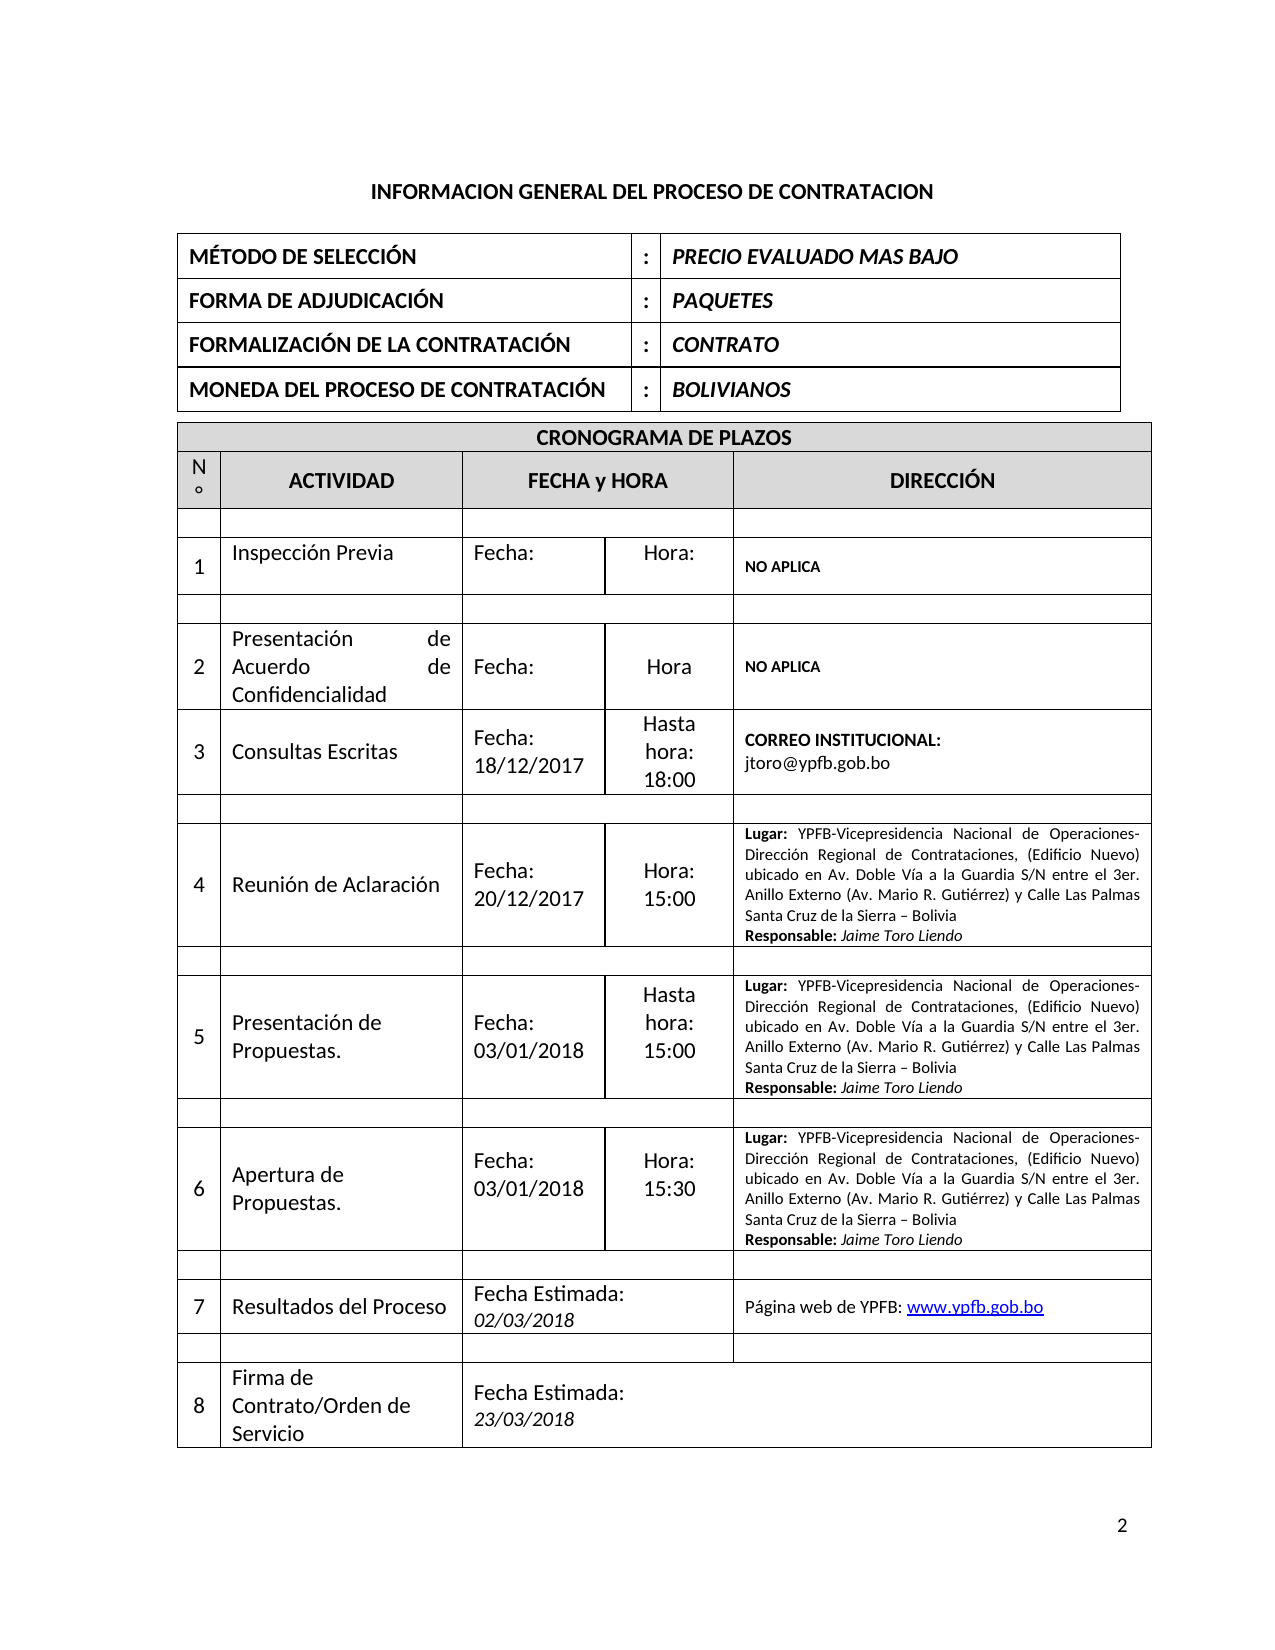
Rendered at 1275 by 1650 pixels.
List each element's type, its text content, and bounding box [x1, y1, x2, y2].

table_cell Fecha: 18/12/2017 [463, 710, 604, 793]
table_cell FORMA DE ADJUDICACIÓN [178, 279, 631, 322]
table_cell 1 [178, 538, 220, 594]
text INFORMACION GENERAL DEL PROCESO DE CONTRATACION [177, 177, 1127, 205]
table_cell [463, 1099, 733, 1127]
table_cell [463, 1251, 733, 1278]
table_header CRONOGRAMA DE PLAZOS [178, 423, 1151, 451]
table_cell Lugar: YPFB-Vicepresidencia Nacional de Operaciones-Dirección Regional de Contrataciones, (Edificio Nuevo) ubicado en Av. Doble Vía a la Guardia S/N entre el 3er. Anillo Externo (Av. Mario R. Gutiérrez) y Calle Las Palmas Santa Cruz de la Sierra – Bolivia Responsable: Jaime Toro Liendo [734, 824, 1151, 946]
table_cell [178, 1251, 220, 1278]
table_cell PAQUETES [661, 279, 1120, 322]
table_header : [632, 234, 660, 278]
table_cell [463, 947, 733, 974]
table_cell Lugar: YPFB-Vicepresidencia Nacional de Operaciones-Dirección Regional de Contrataciones, (Edificio Nuevo) ubicado en Av. Doble Vía a la Guardia S/N entre el 3er. Anillo Externo (Av. Mario R. Gutiérrez) y Calle Las Palmas Santa Cruz de la Sierra – Bolivia Responsable: Jaime Toro Liendo [734, 1128, 1151, 1249]
table_cell Lugar: YPFB-Vicepresidencia Nacional de Operaciones-Dirección Regional de Contrataciones, (Edificio Nuevo) ubicado en Av. Doble Vía a la Guardia S/N entre el 3er. Anillo Externo (Av. Mario R. Gutiérrez) y Calle Las Palmas Santa Cruz de la Sierra – Bolivia Responsable: Jaime Toro Liendo [734, 976, 1151, 1097]
table_cell [734, 1334, 1151, 1362]
table_cell Fecha Estimada: 23/03/2018 [463, 1363, 1151, 1447]
table_cell [178, 509, 220, 537]
table_cell 4 [178, 824, 220, 946]
table_cell NO APLICA [734, 624, 1151, 708]
table_cell [178, 1099, 220, 1127]
table_cell Consultas Escritas [221, 710, 462, 793]
table_cell [221, 1334, 462, 1362]
table_cell FECHA y HORA [463, 452, 733, 508]
table_cell [221, 1099, 462, 1127]
table_cell FORMALIZACIÓN DE LA CONTRATACIÓN [178, 323, 631, 366]
table_cell [221, 795, 462, 823]
table_cell DIRECCIÓN [734, 452, 1151, 508]
table_cell BOLIVIANOS [661, 368, 1120, 411]
table_cell Fecha: 20/12/2017 [463, 824, 604, 946]
table_cell Fecha Estimada: 02/03/2018 [463, 1280, 733, 1333]
table_cell [178, 795, 220, 823]
table_cell [178, 595, 220, 623]
table_cell Presentación de Propuestas. [221, 976, 462, 1097]
table_cell CONTRATO [661, 323, 1120, 366]
table_cell Página web de YPFB: www.ypfb.gob.bo [734, 1280, 1151, 1333]
table_cell : [632, 279, 660, 322]
table_cell Hora [606, 624, 733, 708]
table_cell Presentación de Acuerdo de Confidencialidad [221, 624, 462, 708]
table_cell [221, 1251, 462, 1278]
table_cell Fecha: 03/01/2018 [463, 1128, 604, 1249]
table_cell [734, 947, 1151, 974]
table_cell 5 [178, 976, 220, 1097]
table_cell Hasta hora: 18:00 [606, 710, 733, 793]
table_cell [221, 947, 462, 974]
table_cell [221, 595, 462, 623]
table_cell N° [178, 452, 220, 508]
table_header MÉTODO DE SELECCIÓN [178, 234, 631, 278]
table_cell [463, 509, 733, 537]
table_cell 2 [178, 624, 220, 708]
table_cell Fecha: 03/01/2018 [463, 976, 604, 1097]
table_cell MONEDA DEL PROCESO DE CONTRATACIÓN [178, 368, 631, 411]
table_cell NO APLICA [734, 538, 1151, 594]
table_cell [463, 795, 733, 823]
table_cell : [632, 323, 660, 366]
table_cell [734, 595, 1151, 623]
table_cell Hora: 15:30 [606, 1128, 733, 1249]
table_cell [463, 1334, 733, 1362]
table_cell [463, 595, 733, 623]
table_cell Firma de Contrato/Orden de Servicio [221, 1363, 462, 1447]
table_cell [734, 509, 1151, 537]
table_cell [221, 509, 462, 537]
table_cell Inspección Previa [221, 538, 462, 594]
table_cell 6 [178, 1128, 220, 1249]
table_cell Reunión de Aclaración [221, 824, 462, 946]
table_cell Fecha: [463, 538, 604, 594]
table_cell Hora: 15:00 [606, 824, 733, 946]
table_cell Fecha: [463, 624, 604, 708]
table_cell 3 [178, 710, 220, 793]
table_cell CORREO INSTITUCIONAL: jtoro@ypfb.gob.bo [734, 710, 1151, 793]
table_cell [178, 1334, 220, 1362]
table_cell Resultados del Proceso [221, 1280, 462, 1333]
table_cell 7 [178, 1280, 220, 1333]
table_cell [178, 947, 220, 974]
table_cell [734, 1251, 1151, 1278]
table_cell Apertura de Propuestas. [221, 1128, 462, 1249]
table_cell : [632, 368, 660, 411]
table_cell 8 [178, 1363, 220, 1447]
table_cell Hora: [606, 538, 733, 594]
table_cell [734, 1099, 1151, 1127]
table_cell Hasta hora: 15:00 [606, 976, 733, 1097]
table_header PRECIO EVALUADO MAS BAJO [661, 234, 1120, 278]
table_cell [734, 795, 1151, 823]
table_cell ACTIVIDAD [221, 452, 462, 508]
